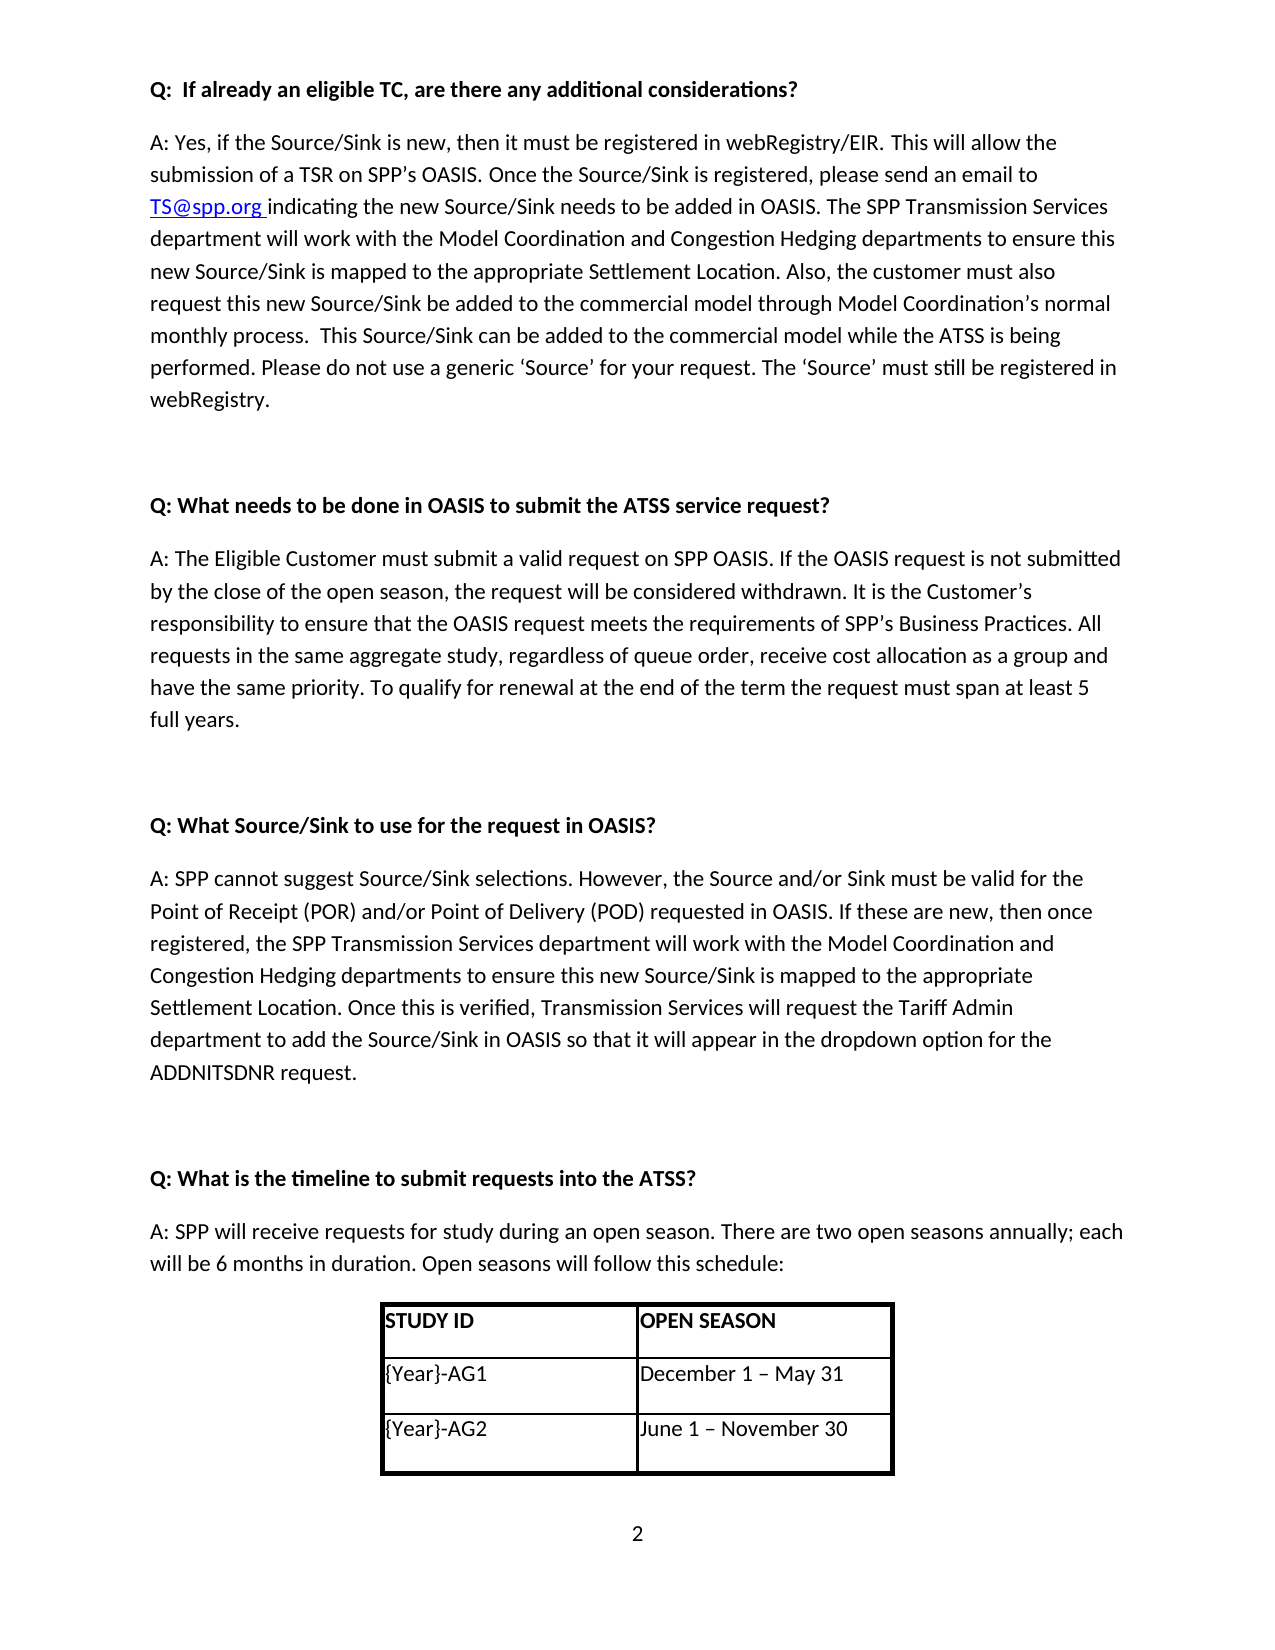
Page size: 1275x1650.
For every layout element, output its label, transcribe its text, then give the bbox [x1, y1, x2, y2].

text Q: What is the timeline to submit requests into the ATSS? [150, 1164, 1125, 1192]
text Q: If already an eligible TC, are there any additional considerations? [150, 75, 1125, 103]
table_cell {Year}-AG1 [385, 1359, 636, 1412]
text A: SPP cannot suggest Source/Sink selections. However, the Source and/or Sink must be valid for the Point of Receipt (POR) and/or Point of Delivery (POD) requested in OASIS. If these are new, then once registered, the SPP Transmission Services department will work with the Model Coordination and Congestion Hedging departments to ensure this new Source/Sink is mapped to the appropriate Settlement Location. Once this is verified, Transmission Services will request the Tariff Admin department to add the Source/Sink in OASIS so that it will appear in the dropdown option for the ADDNITSDNR request. [150, 864, 1125, 1086]
text A: SPP will receive requests for study during an open season. There are two open seasons annually; each will be 6 months in duration. Open seasons will follow this schedule: [150, 1217, 1125, 1277]
text A: Yes, if the Source/Sink is new, then it must be registered in webRegistry/EIR. This will allow the submission of a TSR on SPP’s OASIS. Once the Source/Sink is registered, please send an email to TS@spp.org indicating the new Source/Sink needs to be added in OASIS. The SPP Transmission Services department will work with the Model Coordination and Congestion Hedging departments to ensure this new Source/Sink is mapped to the appropriate Settlement Location. Also, the customer must also request this new Source/Sink be added to the commercial model through Model Coordination’s normal monthly process. This Source/Sink can be added to the commercial model while the ATSS is being performed. Please do not use a generic ‘Source’ for your request. The ‘Source’ must still be registered in webRegistry. [150, 128, 1125, 413]
table_header STUDY ID [385, 1307, 636, 1357]
text Q: What needs to be done in OASIS to submit the ATSS service request? [150, 492, 1125, 519]
table_cell December 1 – May 31 [639, 1359, 890, 1412]
text A: The Eligible Customer must submit a valid request on SPP OASIS. If the OASIS request is not submitted by the close of the open season, the request will be considered withdrawn. It is the Customer’s responsibility to ensure that the OASIS request meets the requirements of SPP’s Business Practices. All requests in the same aggregate study, regardless of queue order, receive cost allocation as a group and have the same priority. To qualify for renewal at the end of the term the request must span at least 5 full years. [150, 544, 1125, 733]
text Q: What Source/Sink to use for the request in OASIS? [150, 812, 1125, 839]
table_header OPEN SEASON [639, 1307, 890, 1357]
table_cell {Year}-AG2 [385, 1415, 636, 1471]
table_cell June 1 – November 30 [639, 1415, 890, 1471]
